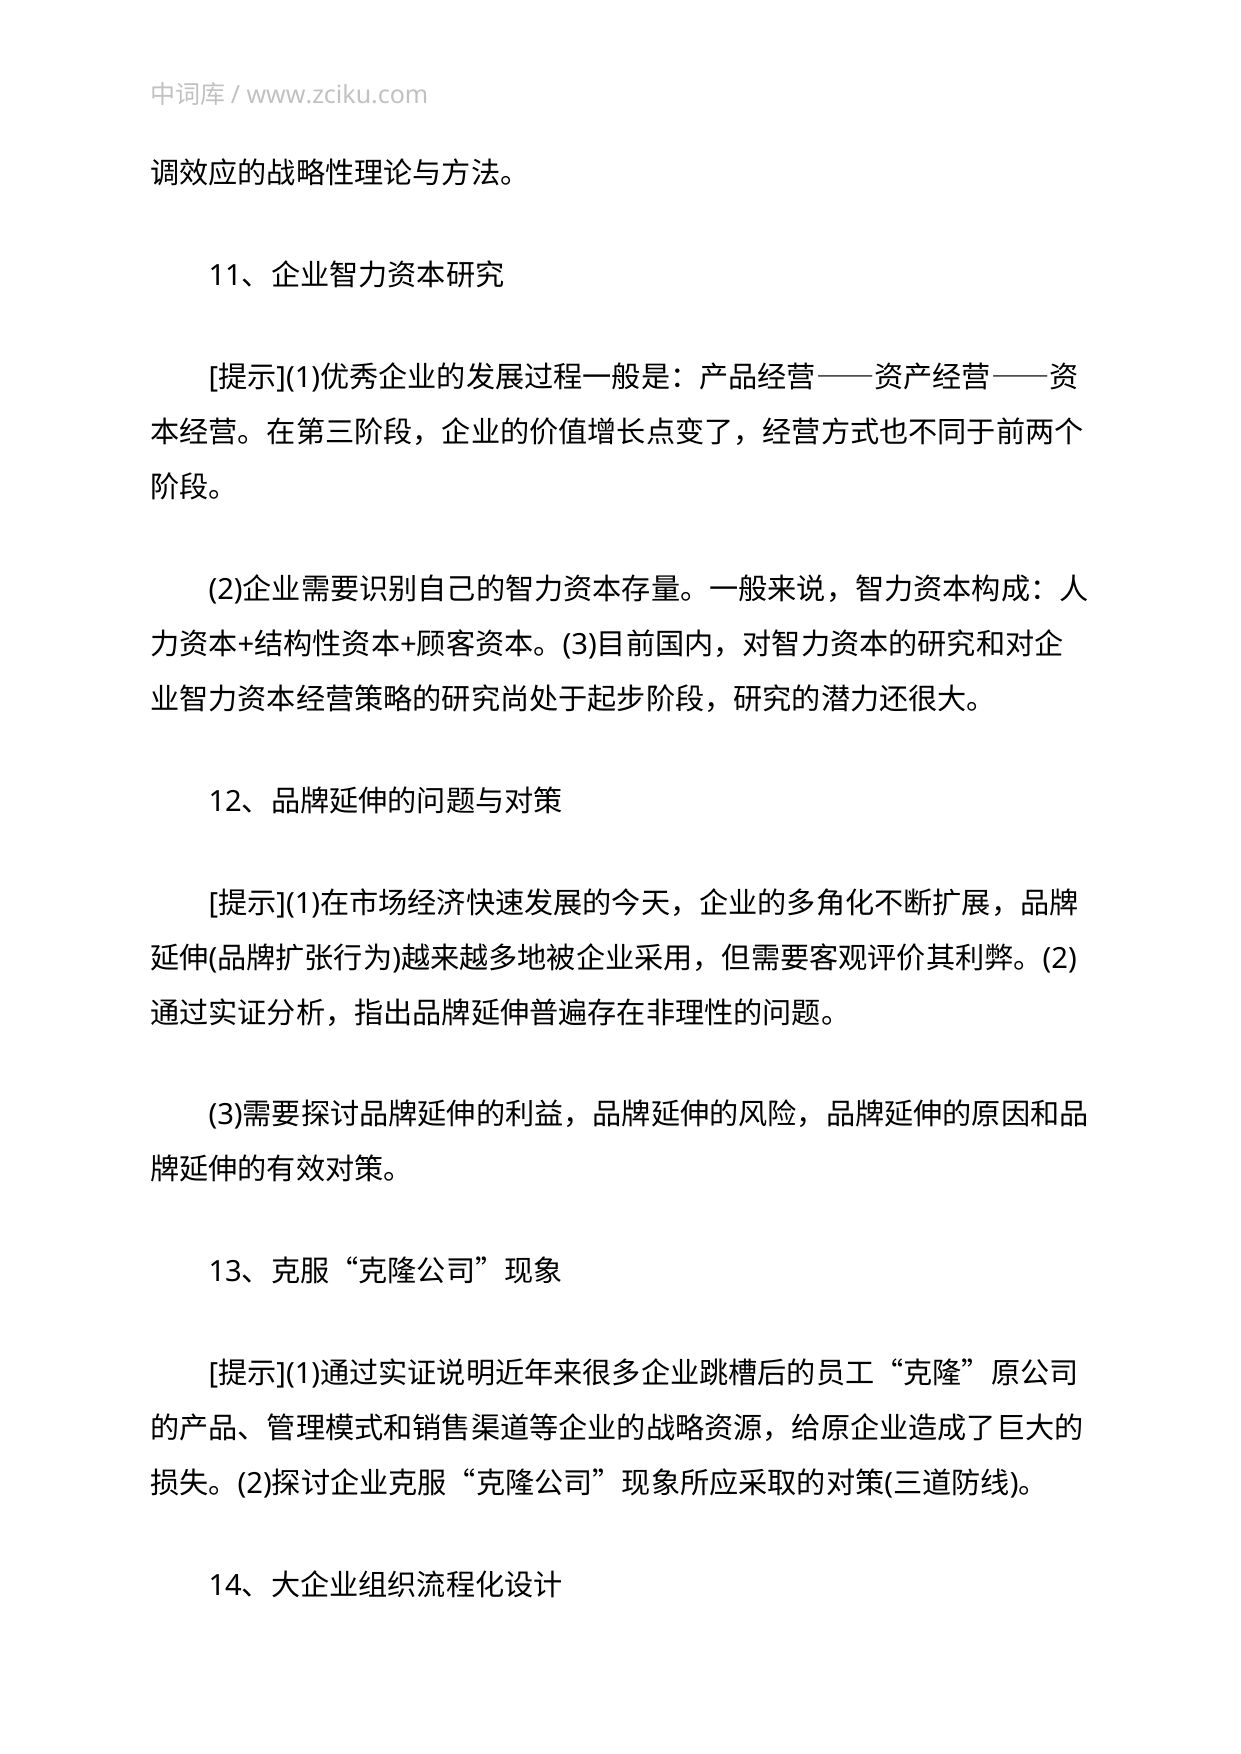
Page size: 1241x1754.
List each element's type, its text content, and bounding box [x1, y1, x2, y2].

text [提示](1)在市场经济快速发展的今天，企业的多角化不断扩展，品牌延伸(品牌扩张行为)越来越多地被企业采用，但需要客观评价其利弊。(2)通过实证分析，指出品牌延伸普遍存在非理性的问题。 [150, 879, 1090, 1031]
text 13、克服“克隆公司”现象 [150, 1248, 1090, 1290]
text [提示](1)优秀企业的发展过程一般是：产品经营——资产经营——资本经营。在第三阶段，企业的价值增长点变了，经营方式也不同于前两个阶段。 [150, 354, 1090, 506]
text [提示](1)通过实证说明近年来很多企业跳槽后的员工“克隆”原公司的产品、管理模式和销售渠道等企业的战略资源，给原企业造成了巨大的损失。(2)探讨企业克服“克隆公司”现象所应采取的对策(三道防线)。 [150, 1350, 1090, 1502]
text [150, 150, 1090, 192]
text 14、大企业组织流程化设计 [150, 1562, 1090, 1604]
text 12、品牌延伸的问题与对策 [150, 777, 1090, 819]
text (2)企业需要识别自己的智力资本存量。一般来说，智力资本构成：人力资本+结构性资本+顾客资本。(3)目前国内，对智力资本的研究和对企业智力资本经营策略的研究尚处于起步阶段，研究的潜力还很大。 [150, 565, 1090, 718]
text (3)需要探讨品牌延伸的利益，品牌延伸的风险，品牌延伸的原因和品牌延伸的有效对策。 [150, 1091, 1090, 1188]
text 11、企业智力资本研究 [150, 252, 1090, 294]
